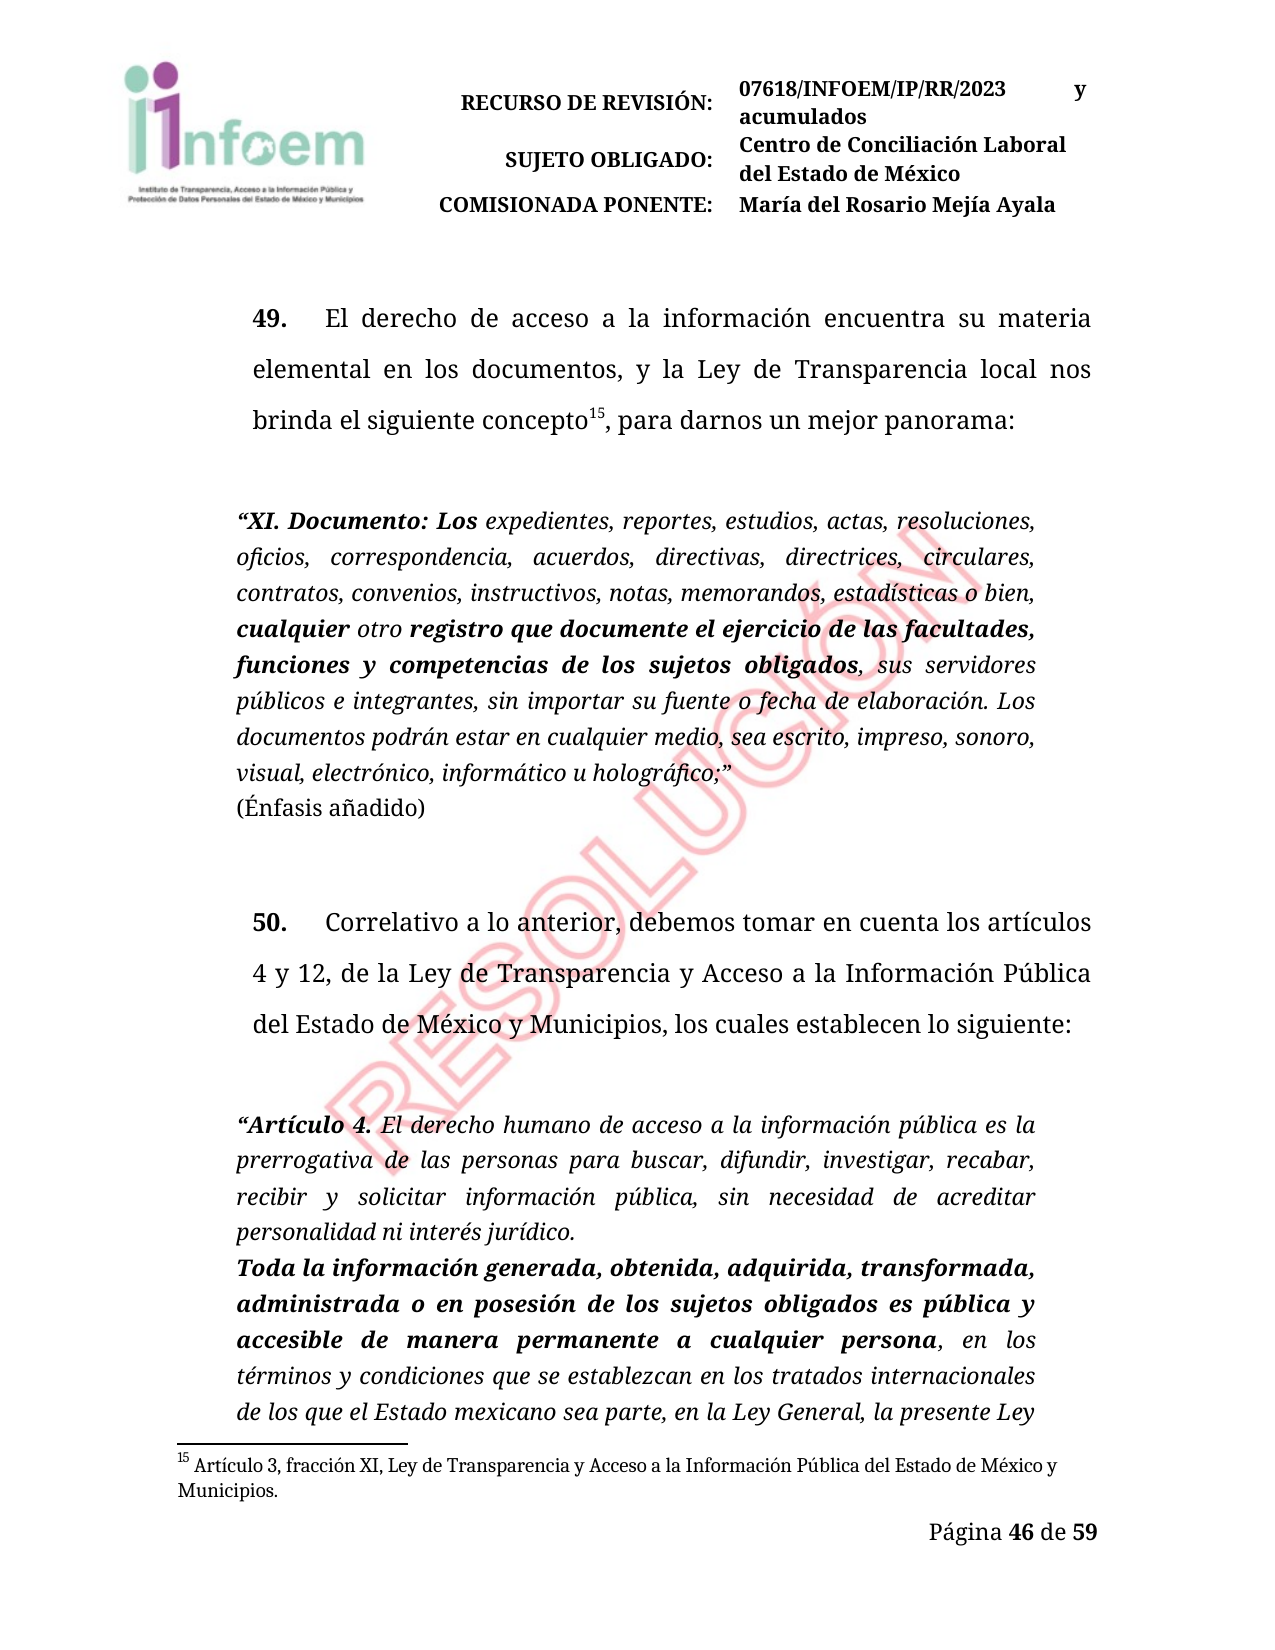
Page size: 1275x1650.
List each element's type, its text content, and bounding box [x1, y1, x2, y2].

list El derecho de acceso a la información encuentra su materia elemental en los documentos, y la Ley de Transparencia local nos brinda el siguiente concepto, para darnos un mejor panorama: [252, 301, 1092, 437]
list Correlativo a lo anterior, debemos tomar en cuenta los artículos 4 y 12, de la Ley de Transparencia y Acceso a la Información Pública del Estado de México y Municipios, los cuales establecen lo siguiente: [252, 904, 1092, 1041]
text “Artículo 4. El derecho humano de acceso a la información pública es la prerrogativa de las personas para buscar, difundir, investigar, recabar, recibir y solicitar información pública, sin necesidad de acreditar personalidad ni interés jurídico. [236, 1108, 1039, 1248]
text (Énfasis añadido) [236, 792, 1039, 824]
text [236, 1252, 1039, 1427]
picture [6, 3, 1269, 1647]
text “XI. Documento: Los expedientes, reportes, estudios, actas, resoluciones, oficios, correspondencia, acuerdos, directivas, directrices, circulares, contratos, convenios, instructivos, notas, memorandos, estadísticas o bien, cualquier otro registro que documente el ejercicio de las facultades, funciones y competencias de los sujetos obligados, sus servidores públicos e integrantes, sin importar su fuente o fecha de elaboración. Los documentos podrán estar en cualquier medio, sea escrito, impreso, sonoro, visual, electrónico, informático u holográfico;” [236, 505, 1039, 788]
